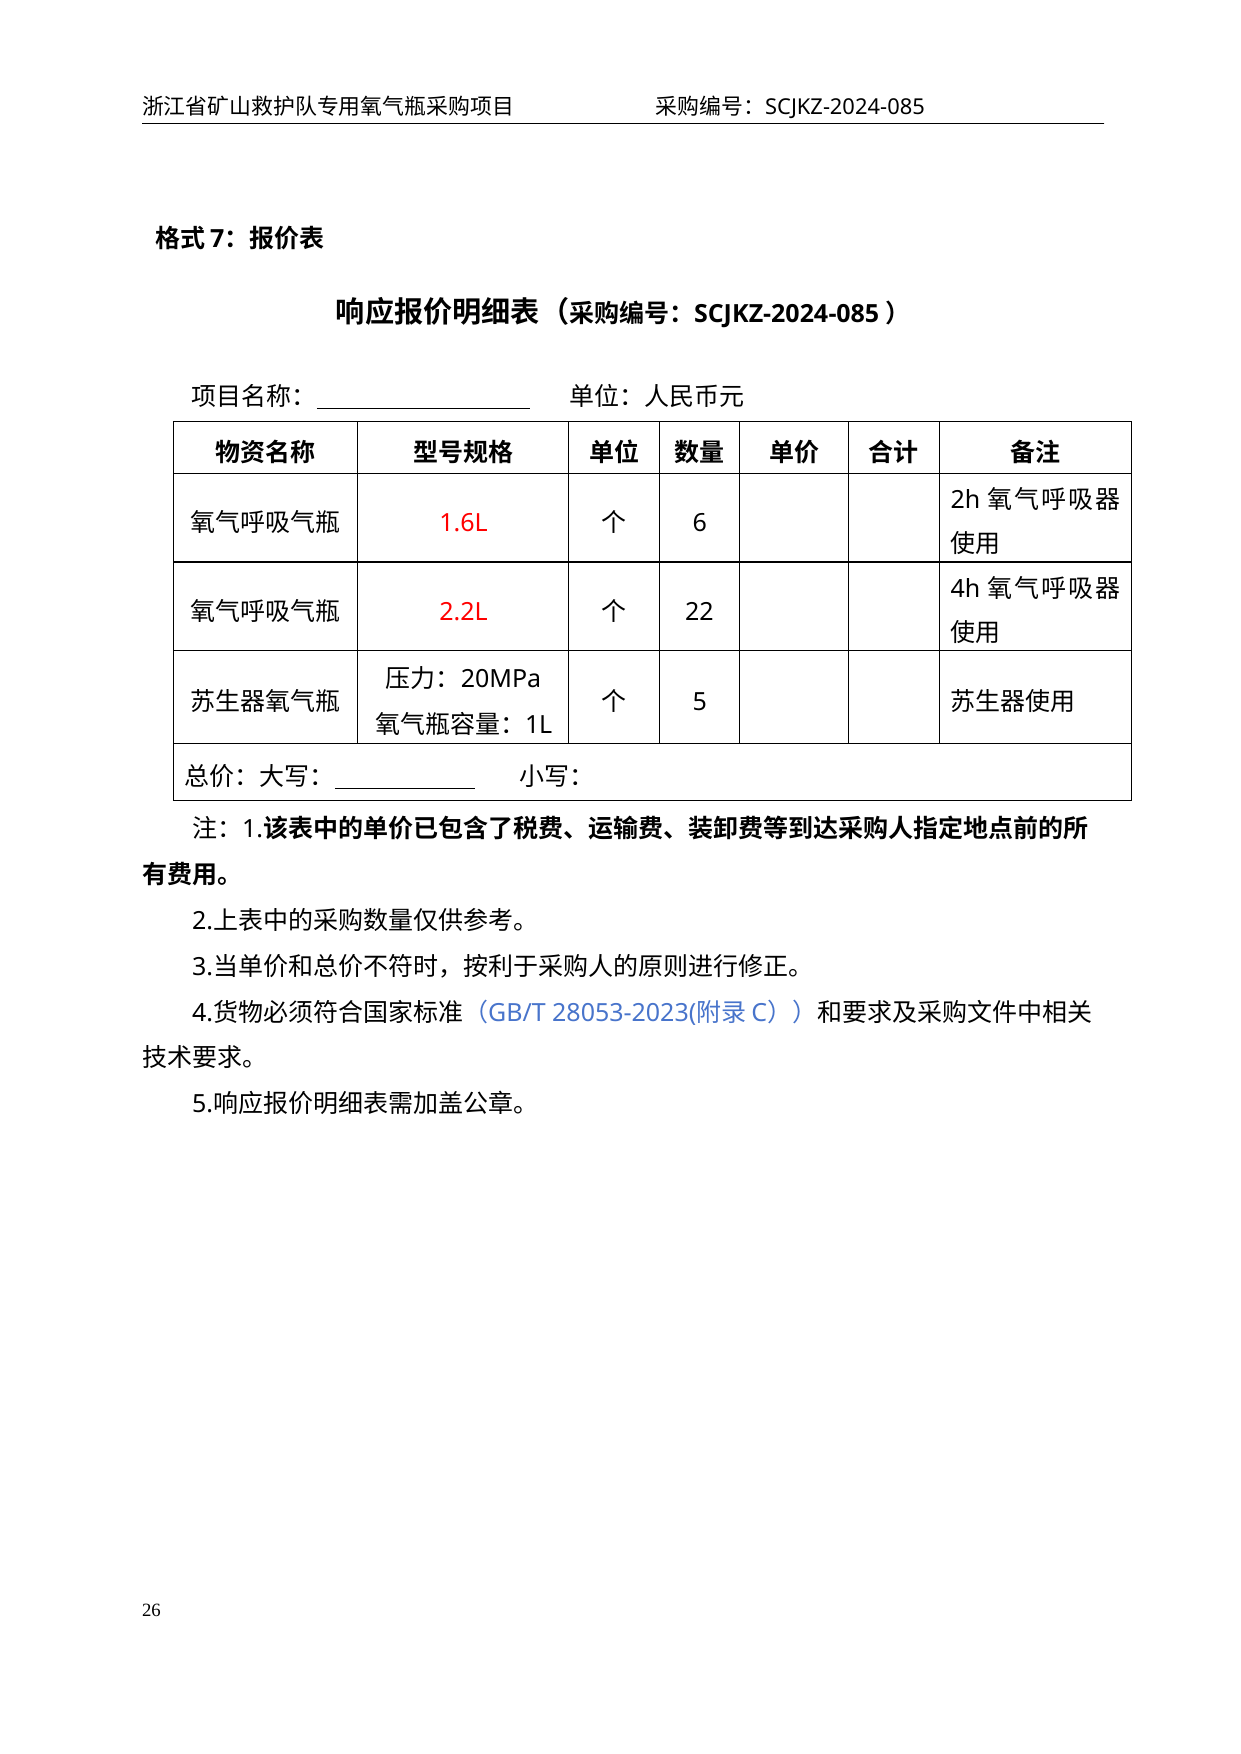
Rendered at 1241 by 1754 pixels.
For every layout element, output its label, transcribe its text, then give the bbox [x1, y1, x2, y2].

table_cell [740, 651, 848, 743]
table_cell 总价：大写： 小写： [174, 744, 1131, 800]
table_cell 个 [569, 563, 659, 650]
text 注：1.该表中的单价已包含了税费、运输费、装卸费等到达采购人指定地点前的所有费用。 [142, 413, 1104, 893]
table_cell 氧气呼吸气瓶 [174, 474, 357, 561]
text 响应报价明细表（采购编号：SCJKZ-2024-085 ） [142, 288, 1104, 331]
table_cell [849, 563, 939, 650]
text 4.货物必须符合国家标准（GB/T 28053-2023(附录C））和要求及采购文件中相关技术要求。 [142, 984, 1104, 1076]
text 3.当单价和总价不符时，按利于采购人的原则进行修正。 [142, 938, 1104, 984]
text 项目名称： 单位：人民币元 [192, 377, 1104, 413]
table_header 物资名称 [174, 422, 357, 473]
table_header 单位 [569, 422, 659, 473]
text 格式7：报价表 [142, 218, 1104, 254]
table_cell [740, 563, 848, 650]
text 5.响应报价明细表需加盖公章。 [142, 1076, 1104, 1122]
table_cell 22 [660, 563, 739, 650]
table_cell [740, 474, 848, 561]
table_cell 1.6L [358, 474, 568, 561]
table_cell 5 [660, 651, 739, 743]
table_cell 2h氧气呼吸器使用 [940, 474, 1131, 561]
table_cell 6 [660, 474, 739, 561]
table_cell 压力：20MPa 氧气瓶容量：1L [358, 651, 568, 743]
text 2.上表中的采购数量仅供参考。 [142, 893, 1104, 938]
table_cell 4h氧气呼吸器使用 [940, 563, 1131, 650]
table_cell 苏生器氧气瓶 [174, 651, 357, 743]
table_cell 2.2L [358, 563, 568, 650]
table_header 数量 [660, 422, 739, 473]
table_cell 苏生器使用 [940, 651, 1131, 743]
table_header 单价 [740, 422, 848, 473]
table_header 型号规格 [358, 422, 568, 473]
table_header 合计 [849, 422, 939, 473]
table_cell [849, 651, 939, 743]
table_cell 氧气呼吸气瓶 [174, 563, 357, 650]
table_header 备注 [940, 422, 1131, 473]
table_cell 个 [569, 474, 659, 561]
table_cell [849, 474, 939, 561]
table_cell 个 [569, 651, 659, 743]
